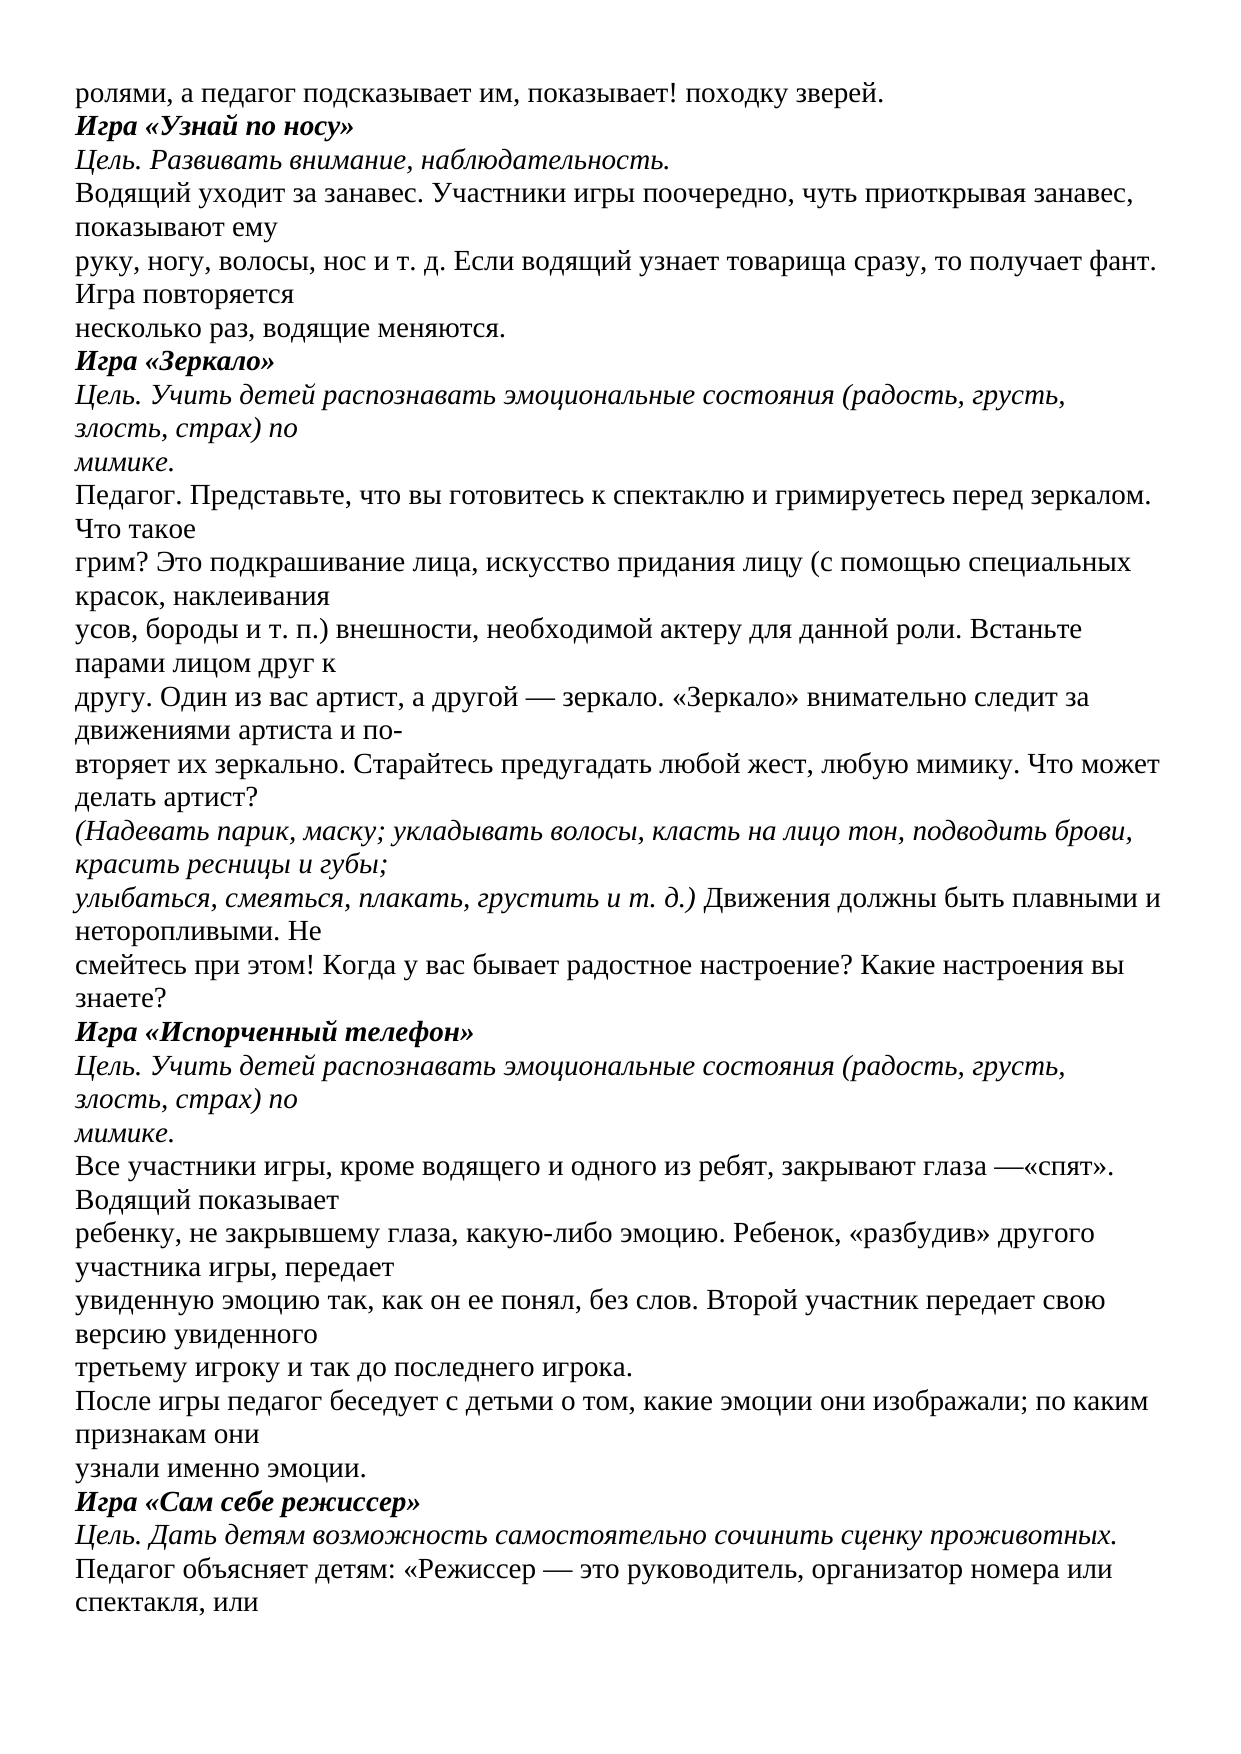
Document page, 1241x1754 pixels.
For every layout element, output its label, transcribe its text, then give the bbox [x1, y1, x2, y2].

text Цель. Развивать внимание, наблюдательность. [75, 142, 1165, 176]
text несколько раз, водящие меняются. [75, 310, 1165, 343]
text смейтесь при этом! Когда у вас бывает радостное настроение? Какие настроения вы знаете? [75, 947, 1165, 1014]
text третьему игроку и так до последнего игрока. [75, 1349, 1165, 1383]
text ребенку, не закрывшему глаза, какую-либо эмоцию. Ребенок, «разбудив» другого участника игры, передает [75, 1215, 1165, 1282]
text усов, бороды и т. п.) внешности, необходимой актеру для данной роли. Встаньте парами лицом друг к [75, 612, 1165, 679]
text Цель. Учить детей распознавать эмоциональные состояния (радость, грусть, злость, страх) по [75, 1048, 1165, 1115]
text Цель. Дать детям возможность самостоятельно сочинить сценку проживотных. [75, 1517, 1165, 1551]
text улыбаться, смеяться, плакать, грустить и т. д.) Движения должны быть плавными и неторопливыми. Не [75, 880, 1165, 947]
text мимике. [75, 444, 1165, 477]
text Цель. Учить детей распознавать эмоциональные состояния (радость, грусть, злость, страх) по [75, 377, 1165, 444]
text Игра «Зеркало» [75, 343, 1165, 377]
text другу. Один из вас артист, а другой — зеркало. «Зеркало» внимательно следит за движениями артиста и по- [75, 679, 1165, 746]
text грим? Это подкрашивание лица, искусство придания лицу (с помощью специальных красок, наклеивания [75, 544, 1165, 612]
text ролями, а педагог подсказывает им, показывает! походку зверей. [75, 75, 1165, 108]
text Игра «Сам себе режиссер» [75, 1484, 1165, 1517]
text мимике. [75, 1115, 1165, 1148]
text увиденную эмоцию так, как он ее понял, без слов. Второй участник передает свою версию увиденного [75, 1282, 1165, 1349]
text руку, ногу, волосы, нос и т. д. Если водящий узнает товарища сразу, то получает фант. Игра повторяется [75, 243, 1165, 310]
text (Надевать парик, маску; укладывать волосы, класть на лицо тон, подводить брови, красить ресницы и губы; [75, 813, 1165, 880]
text узнали именно эмоции. [75, 1450, 1165, 1484]
text Игра «Узнай по носу» [75, 108, 1165, 142]
text вторяет их зеркально. Старайтесь предугадать любой жест, любую мимику. Что может делать артист? [75, 746, 1165, 813]
text Педагог объясняет детям: «Режиссер — это руководитель, организатор номера или спектакля, или [75, 1551, 1165, 1618]
text Игра «Испорченный телефон» [75, 1014, 1165, 1048]
text Педагог. Представьте, что вы готовитесь к спектаклю и гримируетесь перед зеркалом. Что такое [75, 477, 1165, 544]
text Все участники игры, кроме водящего и одного из ребят, закрывают глаза —«спят». Водящий показывает [75, 1148, 1165, 1215]
text После игры педагог беседует с детьми о том, какие эмоции они изображали; по каким признакам они [75, 1383, 1165, 1450]
text Водящий уходит за занавес. Участники игры поочередно, чуть приоткрывая занавес, показывают ему [75, 176, 1165, 243]
